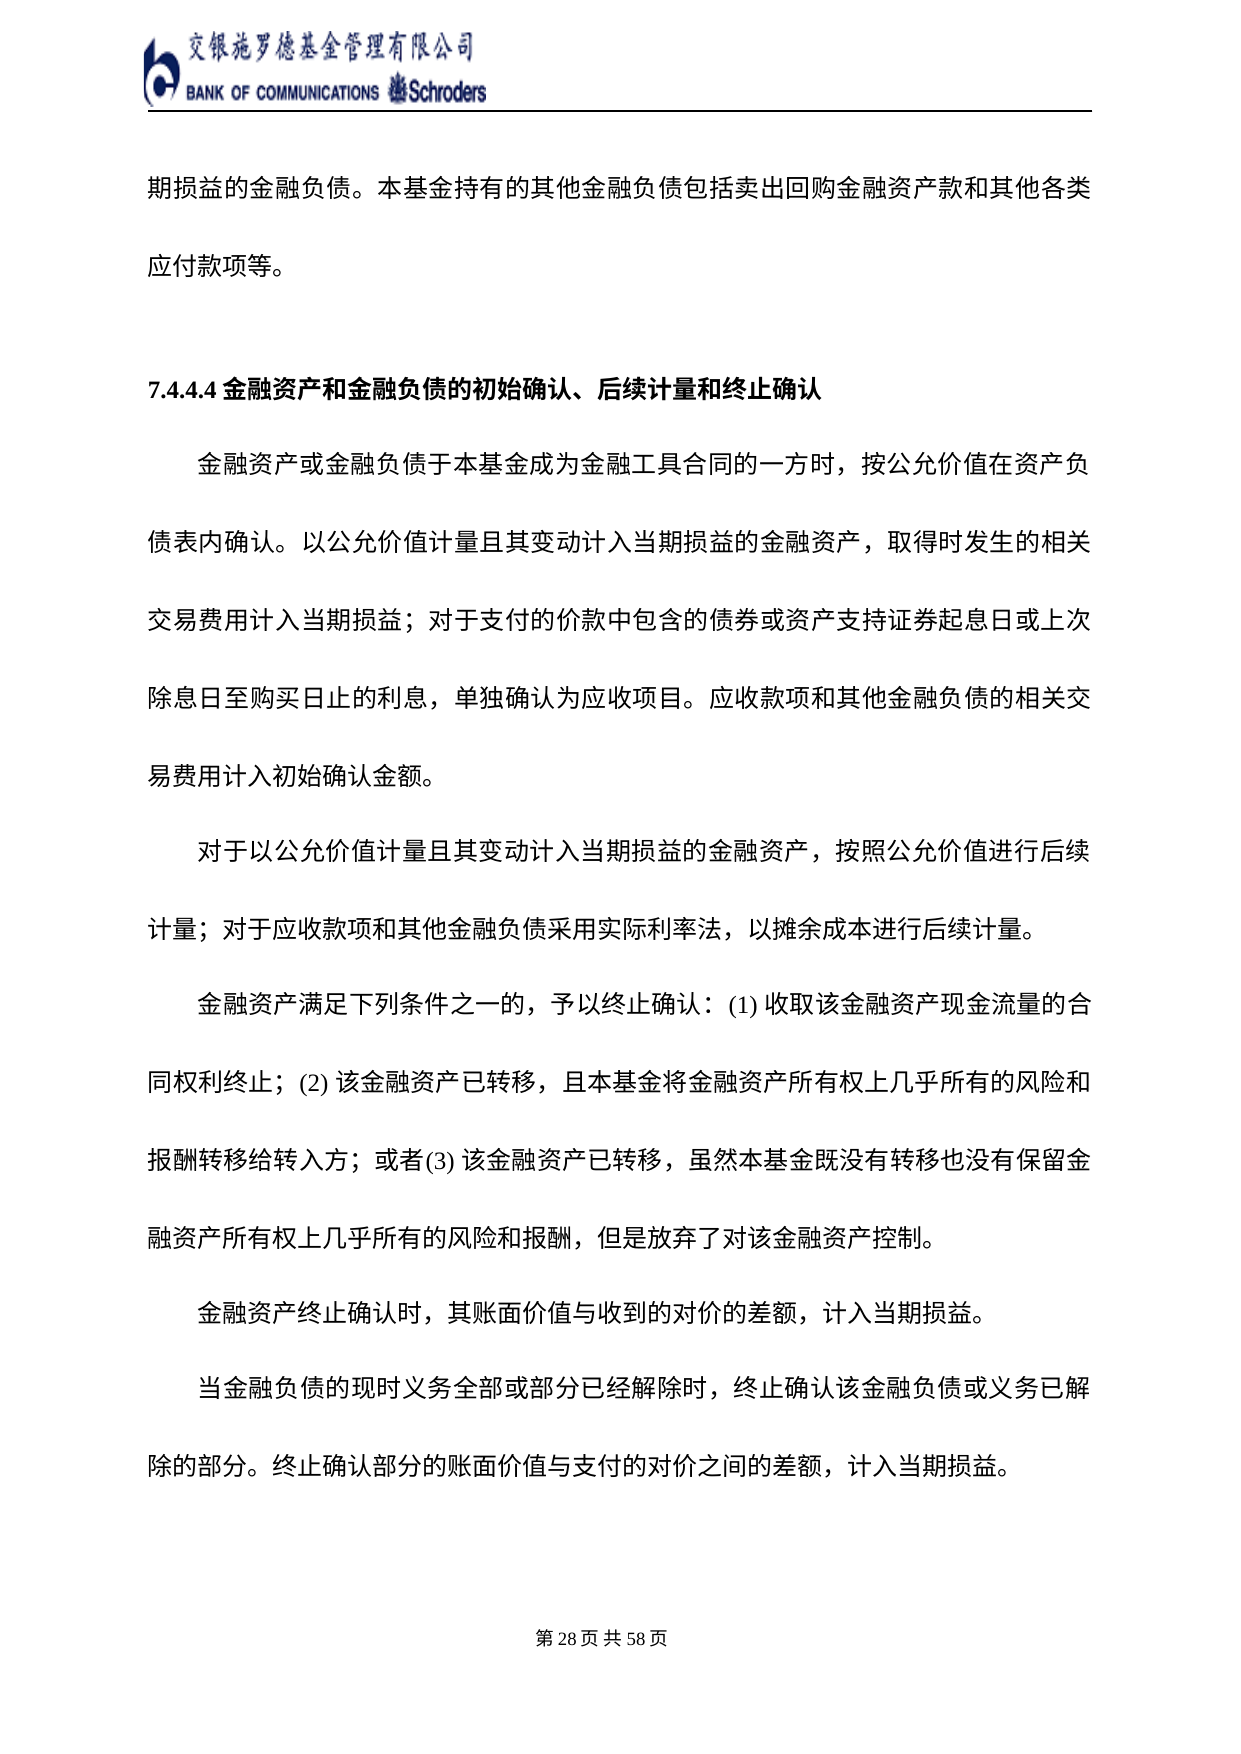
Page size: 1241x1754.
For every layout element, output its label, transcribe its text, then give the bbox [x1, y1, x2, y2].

text 金融资产满足下列条件之一的，予以终止确认：(1) 收取该金融资产现金流量的合同权利终止；(2) 该金融资产已转移，且本基金将金融资产所有权上几乎所有的风险和报酬转移给转入方；或者(3) 该金融资产已转移，虽然本基金既没有转移也没有保留金融资产所有权上几乎所有的风险和报酬，但是放弃了对该金融资产控制。 [148, 970, 1092, 1269]
subtitle 7.4.4.4 金融资产和金融负债的初始确认、后续计量和终止确认 [148, 355, 1092, 420]
picture [143, 31, 486, 107]
text 金融资产或金融负债于本基金成为金融工具合同的一方时，按公允价值在资产负债表内确认。以公允价值计量且其变动计入当期损益的金融资产，取得时发生的相关交易费用计入当期损益；对于支付的价款中包含的债券或资产支持证券起息日或上次除息日至购买日止的利息，单独确认为应收项目。应收款项和其他金融负债的相关交易费用计入初始确认金额。 [148, 430, 1092, 807]
text 当金融负债的现时义务全部或部分已经解除时，终止确认该金融负债或义务已解除的部分。终止确认部分的账面价值与支付的对价之间的差额，计入当期损益。 [148, 1354, 1092, 1497]
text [148, 154, 1092, 297]
text 金融资产终止确认时，其账面价值与收到的对价的差额，计入当期损益。 [148, 1279, 1092, 1344]
text 对于以公允价值计量且其变动计入当期损益的金融资产，按照公允价值进行后续计量；对于应收款项和其他金融负债采用实际利率法，以摊余成本进行后续计量。 [148, 817, 1092, 960]
